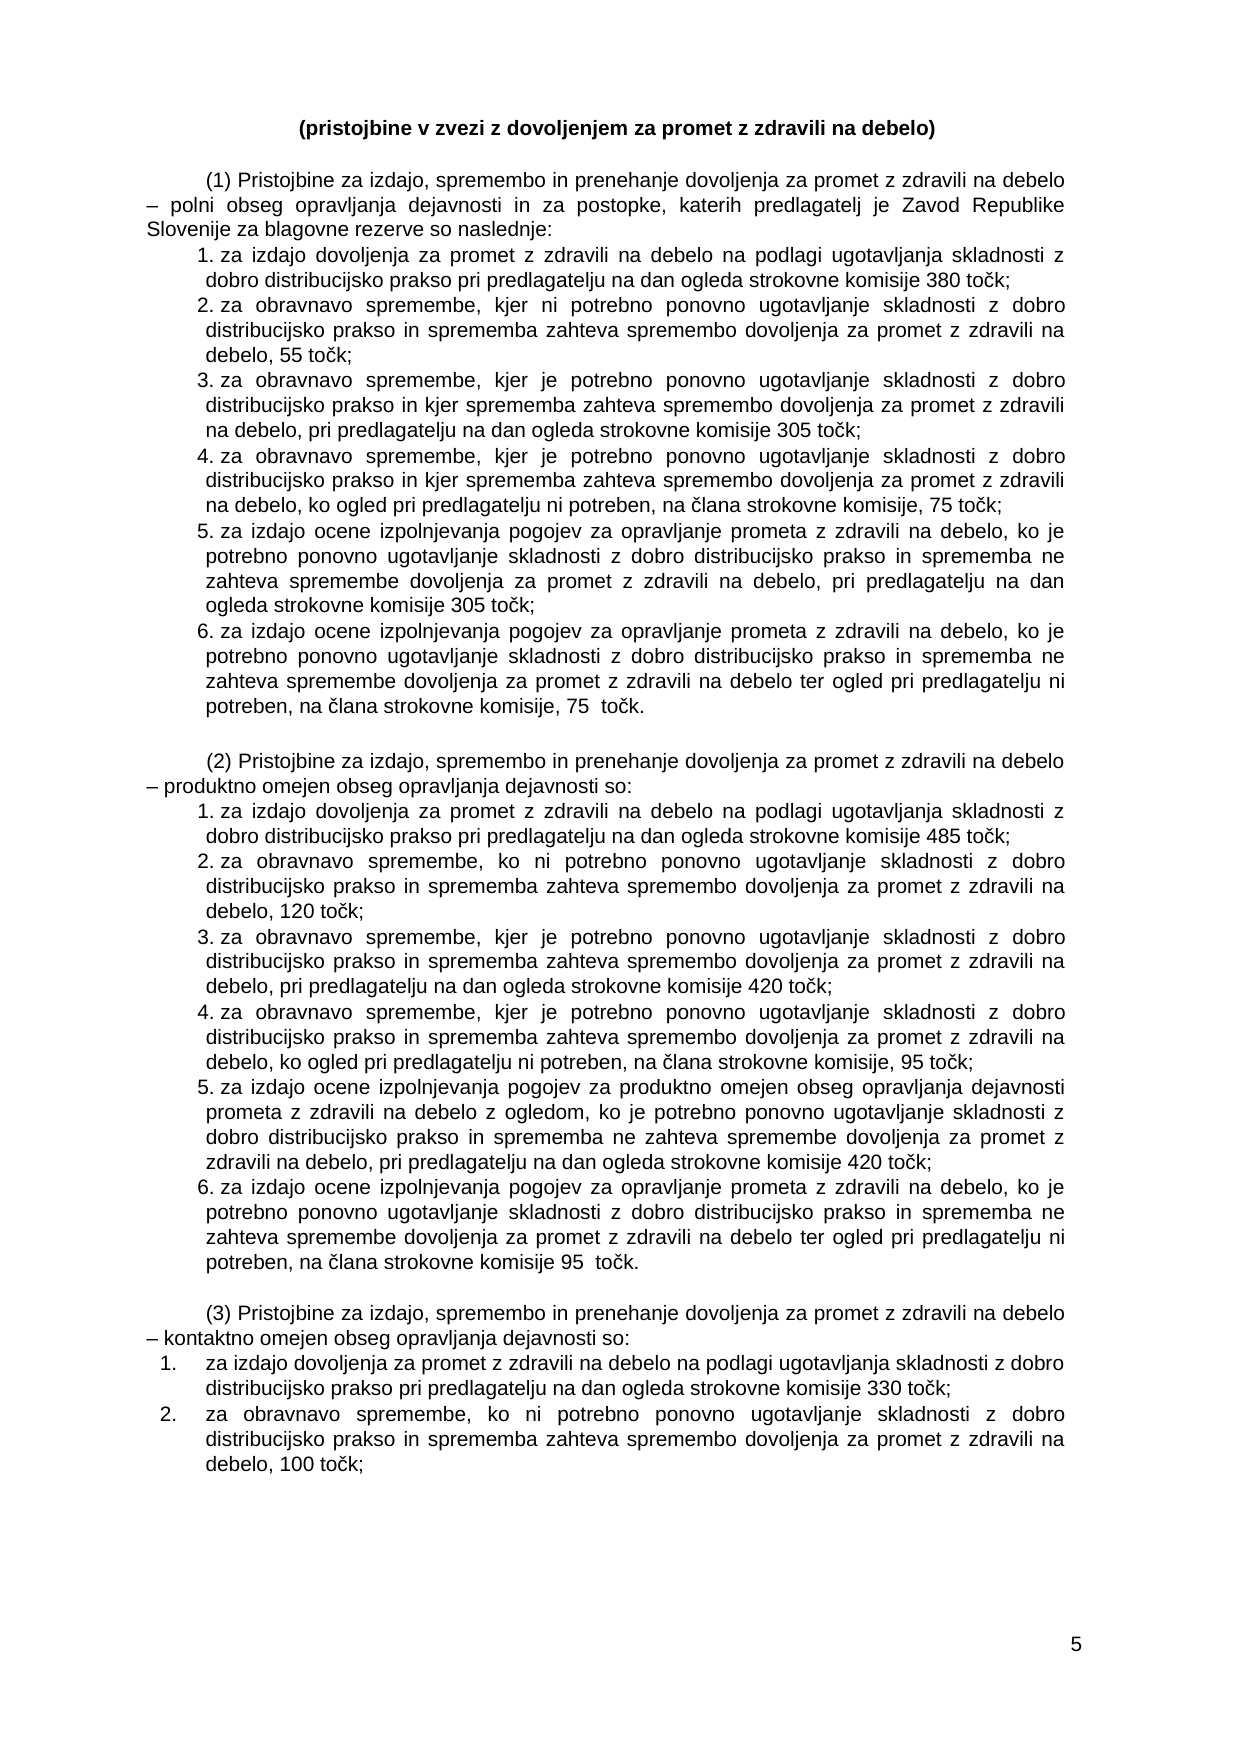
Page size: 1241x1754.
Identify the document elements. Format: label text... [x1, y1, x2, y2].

list za obravnavo spremembe, ko ni potrebno ponovno ugotavljanje skladnosti z dobro distribucijsko prakso in sprememba zahteva spremembo dovoljenja za promet z zdravili na debelo, 120 točk; [197, 849, 1066, 923]
list za izdajo dovoljenja za promet z zdravili na debelo na podlagi ugotavljanja skladnosti z dobro distribucijsko prakso pri predlagatelju na dan ogleda strokovne komisije 380 točk; [197, 243, 1066, 292]
text (3) Pristojbine za izdajo, spremembo in prenehanje dovoljenja za promet z zdravili na debelo – kontaktno omejen obseg opravljanja dejavnosti so: [146, 1301, 1066, 1350]
list za obravnavo spremembe, kjer je potrebno ponovno ugotavljanje skladnosti z dobro distribucijsko prakso in sprememba zahteva spremembo dovoljenja za promet z zdravili na debelo, pri predlagatelju na dan ogleda strokovne komisije 420 točk; [197, 924, 1066, 998]
list za obravnavo spremembe, kjer je potrebno ponovno ugotavljanje skladnosti z dobro distribucijsko prakso in sprememba zahteva spremembo dovoljenja za promet z zdravili na debelo, ko ogled pri predlagatelju ni potreben, na člana strokovne komisije, 95 točk; [197, 1000, 1066, 1073]
list za obravnavo spremembe, kjer je potrebno ponovno ugotavljanje skladnosti z dobro distribucijsko prakso in kjer sprememba zahteva spremembo dovoljenja za promet z zdravili na debelo, pri predlagatelju na dan ogleda strokovne komisije 305 točk; [197, 368, 1066, 442]
list za obravnavo spremembe, kjer ni potrebno ponovno ugotavljanje skladnosti z dobro distribucijsko prakso in sprememba zahteva spremembo dovoljenja za promet z zdravili na debelo, 55 točk; [197, 293, 1066, 367]
list za izdajo ocene izpolnjevanja pogojev za produktno omejen obseg opravljanja dejavnosti prometa z zdravili na debelo z ogledom, ko je potrebno ponovno ugotavljanje skladnosti z dobro distribucijsko prakso in sprememba ne zahteva spremembe dovoljenja za promet z zdravili na debelo, pri predlagatelju na dan ogleda strokovne komisije 420 točk; [197, 1075, 1066, 1173]
list za izdajo dovoljenja za promet z zdravili na debelo na podlagi ugotavljanja skladnosti z dobro distribucijsko prakso pri predlagatelju na dan ogleda strokovne komisije 485 točk; [197, 799, 1066, 848]
list za izdajo ocene izpolnjevanja pogojev za opravljanje prometa z zdravili na debelo, ko je potrebno ponovno ugotavljanje skladnosti z dobro distribucijsko prakso in sprememba ne zahteva spremembe dovoljenja za promet z zdravili na debelo, pri predlagatelju na dan ogleda strokovne komisije 305 točk; [197, 519, 1066, 617]
list za izdajo ocene izpolnjevanja pogojev za opravljanje prometa z zdravili na debelo, ko je potrebno ponovno ugotavljanje skladnosti z dobro distribucijsko prakso in sprememba ne zahteva spremembe dovoljenja za promet z zdravili na debelo ter ogled pri predlagatelju ni potreben, na člana strokovne komisije 95 točk. [197, 1175, 1066, 1274]
text (1) Pristojbine za izdajo, spremembo in prenehanje dovoljenja za promet z zdravili na debelo – polni obseg opravljanja dejavnosti in za postopke, katerih predlagatelj je Zavod Republike Slovenije za blagovne rezerve so naslednje: [146, 167, 1066, 241]
list za obravnavo spremembe, ko ni potrebno ponovno ugotavljanje skladnosti z dobro distribucijsko prakso in sprememba zahteva spremembo dovoljenja za promet z zdravili na debelo, 100 točk; [159, 1402, 1066, 1475]
list za izdajo ocene izpolnjevanja pogojev za opravljanje prometa z zdravili na debelo, ko je potrebno ponovno ugotavljanje skladnosti z dobro distribucijsko prakso in sprememba ne zahteva spremembe dovoljenja za promet z zdravili na debelo ter ogled pri predlagatelju ni potreben, na člana strokovne komisije, 75 točk. [197, 619, 1066, 717]
text (2) Pristojbine za izdajo, spremembo in prenehanje dovoljenja za promet z zdravili na debelo – produktno omejen obseg opravljanja dejavnosti so: [146, 749, 1066, 797]
subtitle (pristojbine v zvezi z dovoljenjem za promet z zdravili na debelo) [162, 116, 1073, 140]
list za obravnavo spremembe, kjer je potrebno ponovno ugotavljanje skladnosti z dobro distribucijsko prakso in kjer sprememba zahteva spremembo dovoljenja za promet z zdravili na debelo, ko ogled pri predlagatelju ni potreben, na člana strokovne komisije, 75 točk; [197, 443, 1066, 517]
list za izdajo dovoljenja za promet z zdravili na debelo na podlagi ugotavljanja skladnosti z dobro distribucijsko prakso pri predlagatelju na dan ogleda strokovne komisije 330 točk; [159, 1351, 1066, 1400]
